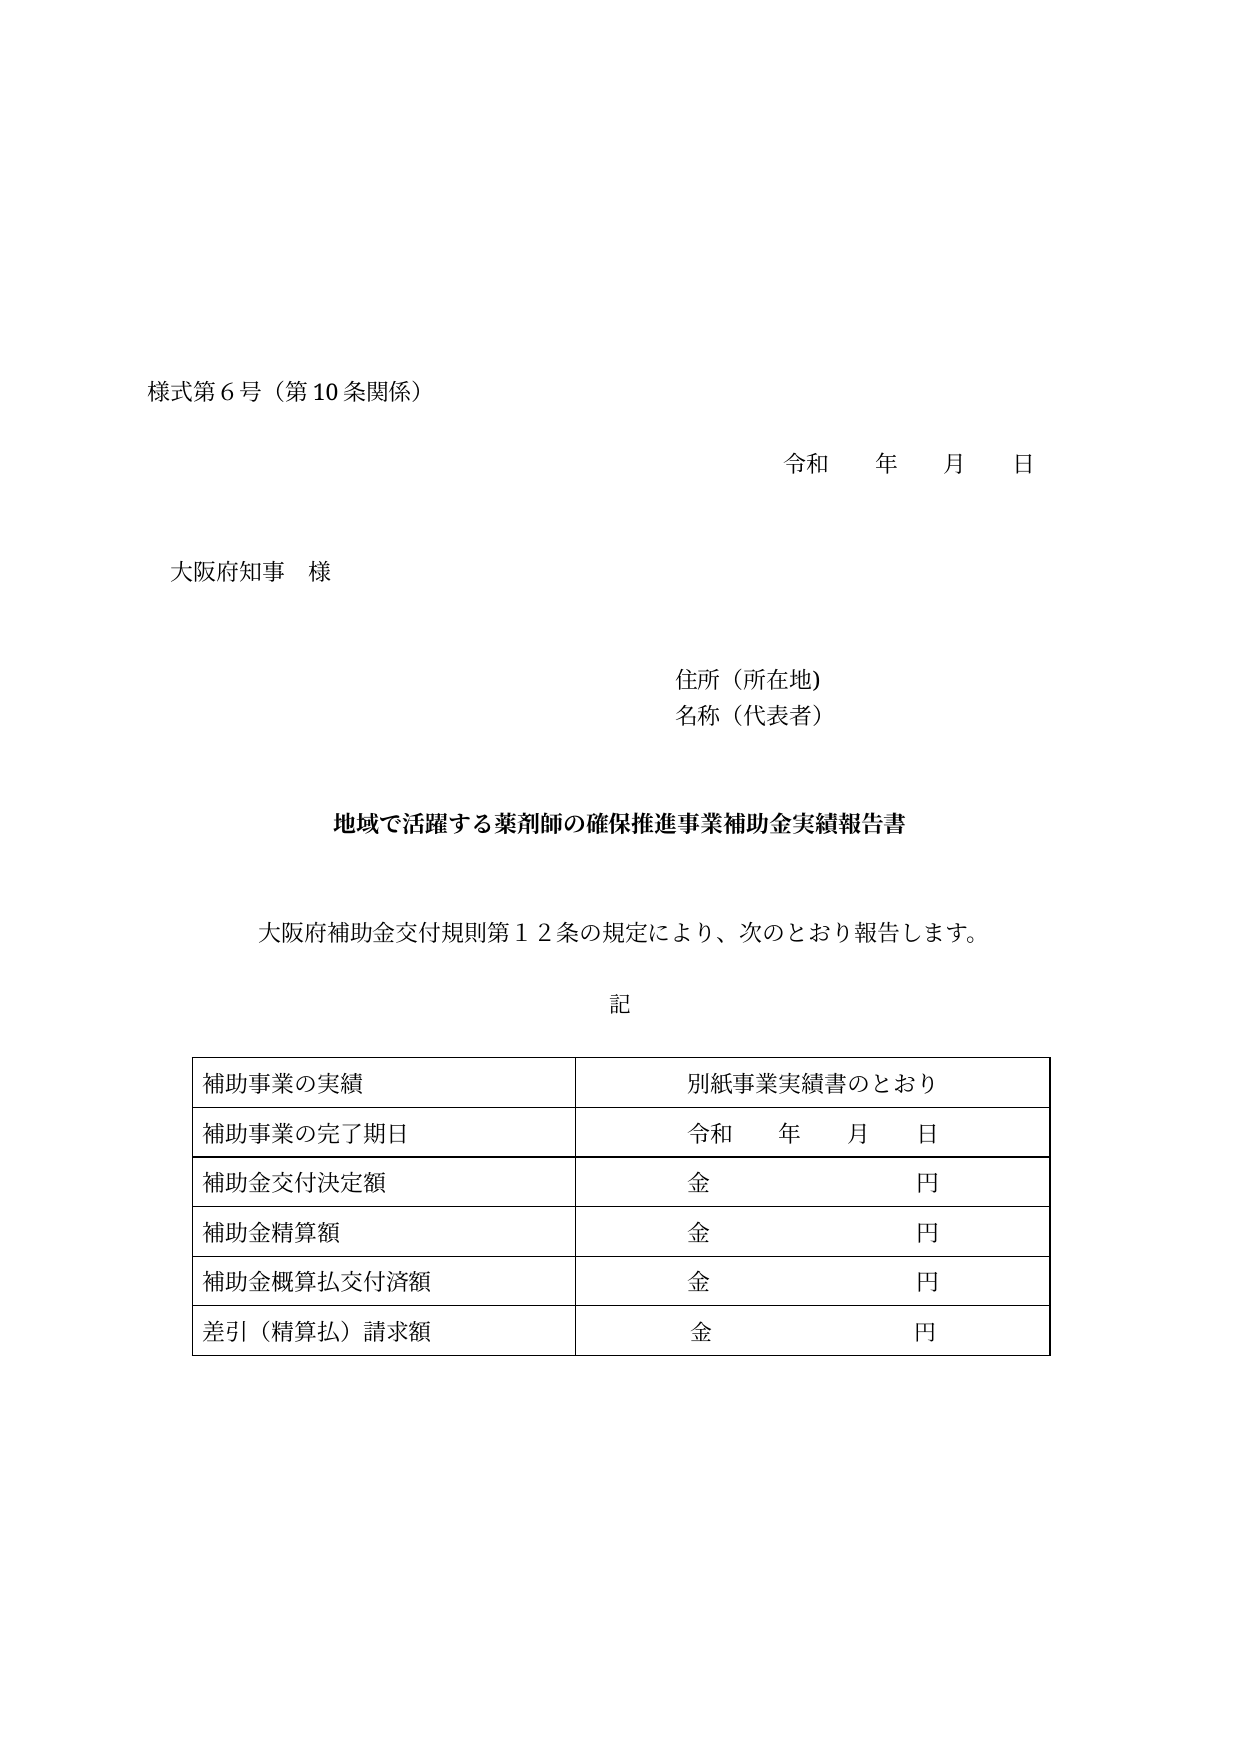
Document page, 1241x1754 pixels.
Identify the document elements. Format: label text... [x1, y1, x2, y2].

text 様式第６号（第10条関係） [148, 372, 1092, 444]
text 令和 年 月 日 [148, 444, 1092, 481]
table_cell 金 円 [576, 1207, 1049, 1256]
table_cell 金 円 [576, 1158, 1049, 1206]
table_cell 補助事業の完了期日 [193, 1108, 575, 1156]
table_cell 金 円 [576, 1306, 1049, 1355]
text 大阪府補助金交付規則第１２条の規定により、次のとおり報告します。 [148, 913, 1092, 985]
text 大阪府知事 様 [148, 553, 1092, 589]
table_cell 金 円 [576, 1257, 1049, 1305]
text 名称（代表者） [148, 697, 1092, 733]
table_header 補助事業の実績 [193, 1058, 575, 1107]
table_cell 補助金概算払交付済額 [193, 1257, 575, 1305]
table_cell 令和 年 月 日 [576, 1108, 1049, 1156]
text 地域で活躍する薬剤師の確保推進事業補助金実績報告書 [148, 805, 1092, 841]
table_cell 補助金精算額 [193, 1207, 575, 1256]
subtitle 記 [148, 985, 1092, 1021]
table_cell 差引（精算払）請求額 [193, 1306, 575, 1355]
text 住所（所在地) [148, 661, 1092, 697]
table_header 別紙事業実績書のとおり [576, 1058, 1049, 1107]
table_cell 補助金交付決定額 [193, 1158, 575, 1206]
